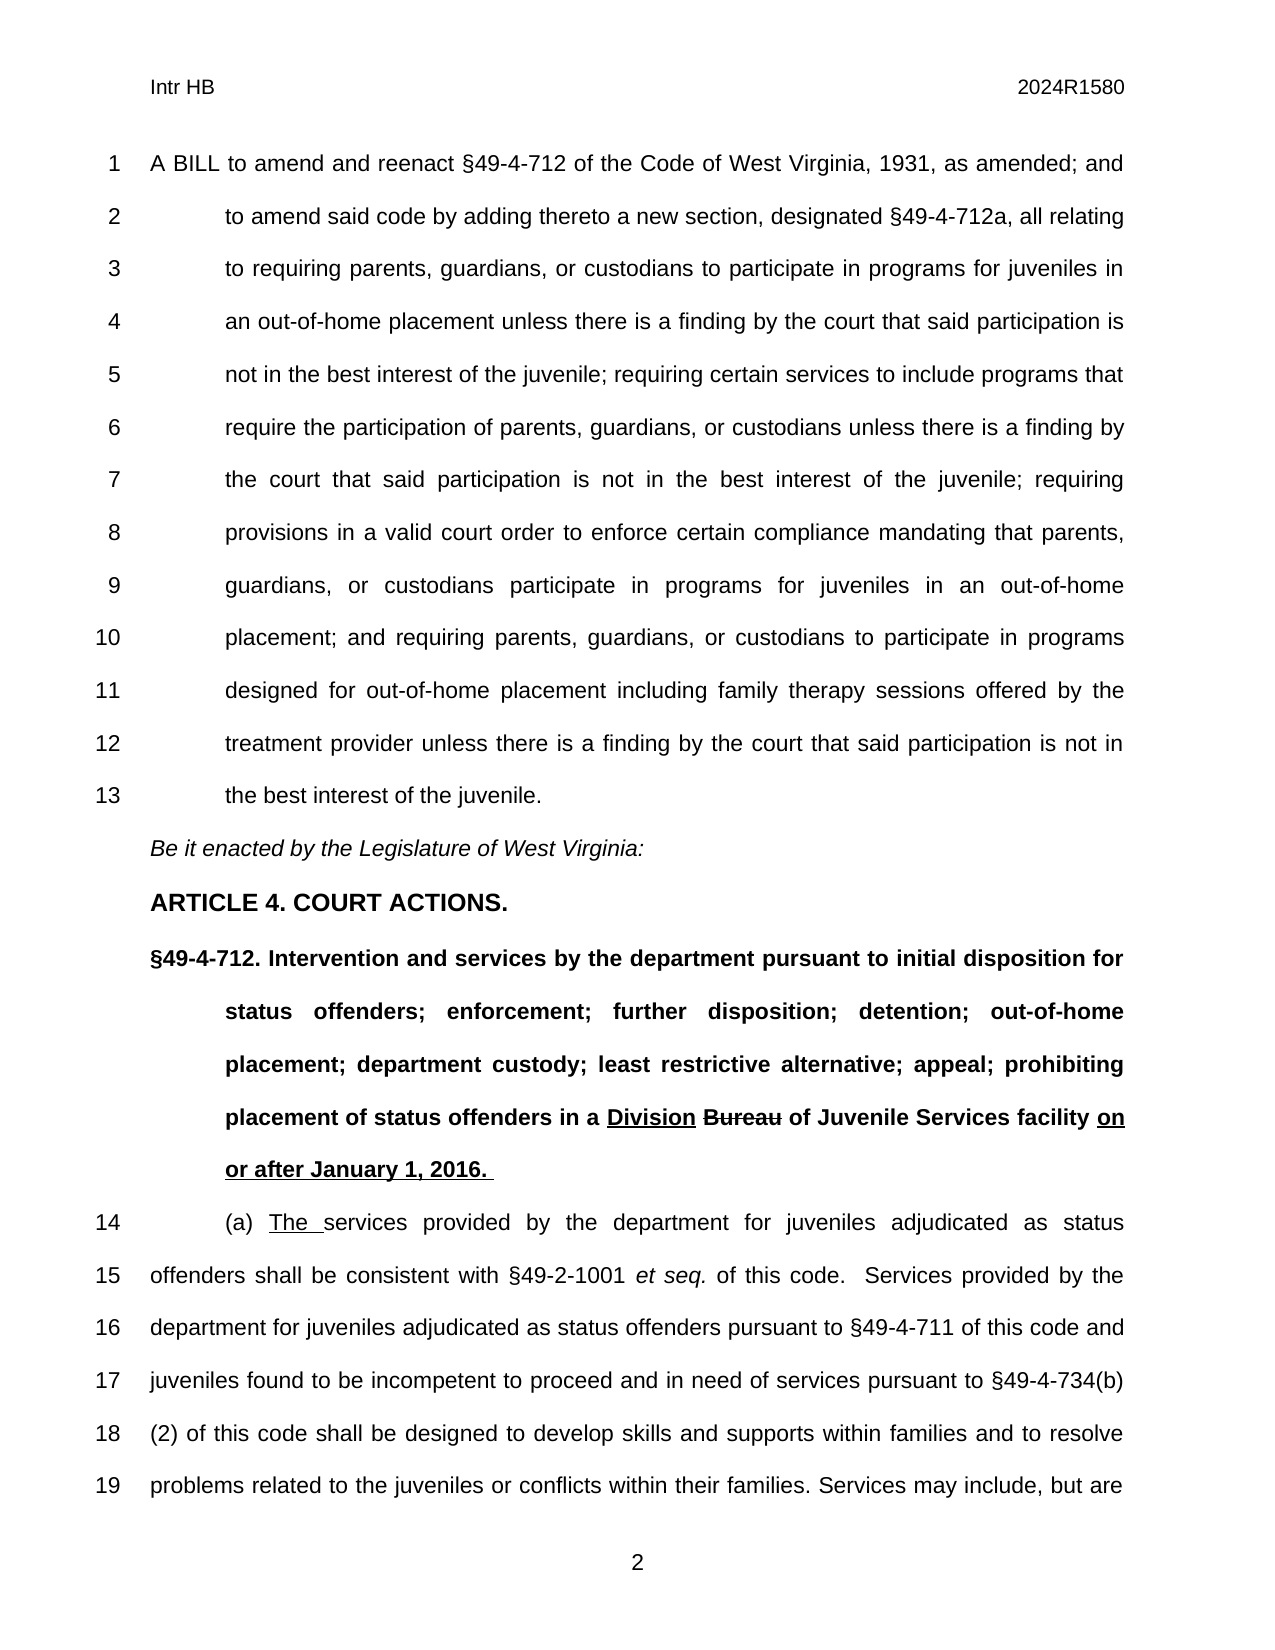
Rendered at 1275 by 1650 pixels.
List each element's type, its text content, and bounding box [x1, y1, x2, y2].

text Be it enacted by the Legislature of West Virginia: [150, 835, 1125, 862]
title A BILL to amend and reenact §49-4-712 of the Code of West Virginia, 1931, as amended; and to amend said code by adding thereto a new section, designated §49-4-712a, all relating to requiring parents, guardians, or custodians to participate in programs for juveniles in an out-of-home placement unless there is a finding by the court that said participation is not in the best interest of the juvenile; requiring certain services to include programs that require the participation of parents, guardians, or custodians unless there is a finding by the court that said participation is not in the best interest of the juvenile; requiring provisions in a valid court order to enforce certain compliance mandating that parents, guardians, or custodians participate in programs for juveniles in an out-of-home placement; and requiring parents, guardians, or custodians to participate in programs designed for out-of-home placement including family therapy sessions offered by the treatment provider unless there is a finding by the court that said participation is not in the best interest of the juvenile. [150, 150, 1125, 809]
subtitle §49-4-712. Intervention and services by the department pursuant to initial disposition for status offenders; enforcement; further disposition; detention; out-of-home placement; department custody; least restrictive alternative; appeal; prohibiting placement of status offenders in a Division Bureau of Juvenile Services facility on or after January 1, 2016. [150, 945, 1125, 1183]
subtitle ARTICLE 4. COURT ACTIONS. [150, 888, 1125, 917]
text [150, 1209, 1125, 1499]
